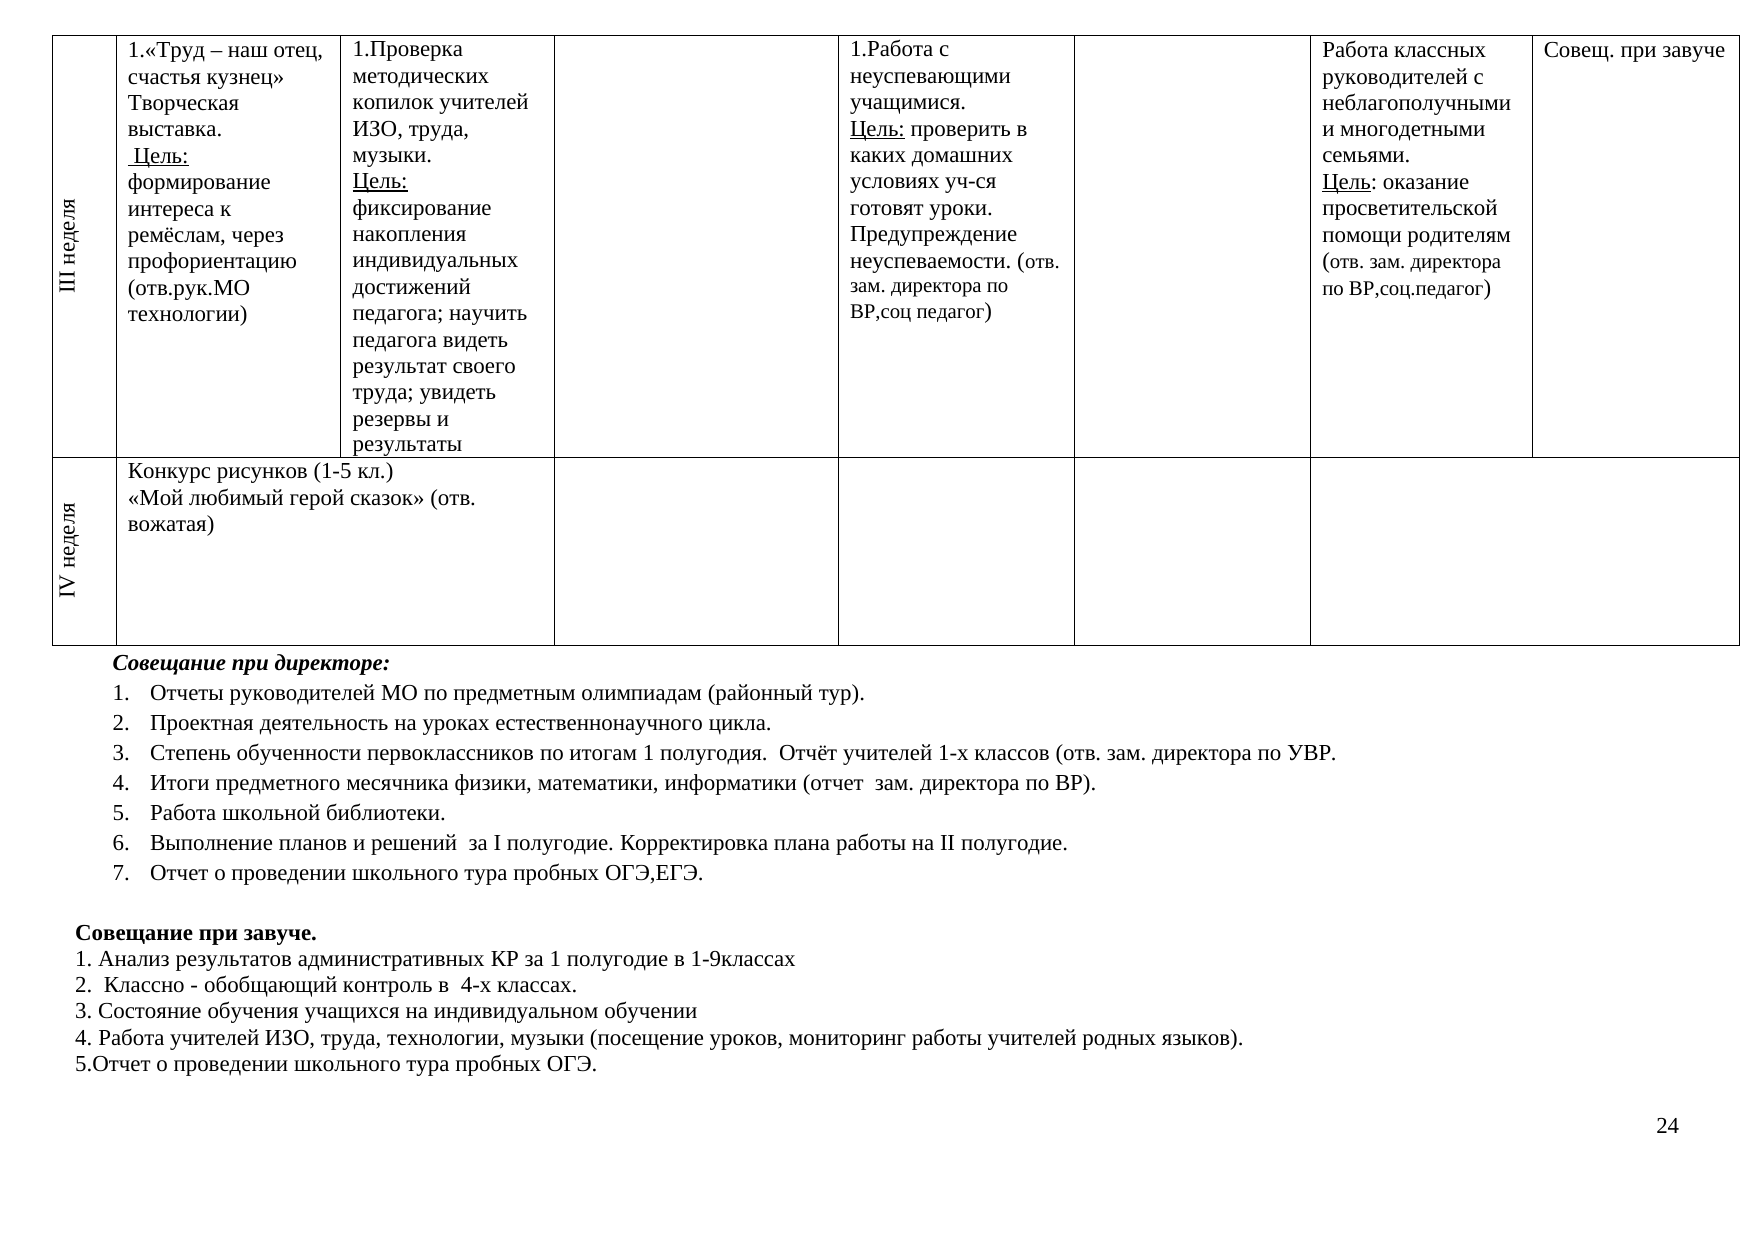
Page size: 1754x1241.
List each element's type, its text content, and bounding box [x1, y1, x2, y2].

table_cell IV неделя [53, 458, 116, 645]
list Отчет о проведении школьного тура пробных ОГЭ,ЕГЭ. [112, 858, 1754, 885]
list Анализ результатов административных КР за 1 полугодие в 1-9классах [75, 945, 1754, 971]
list Работа школьной библиотеки. [112, 798, 1754, 825]
table_header [1075, 36, 1310, 457]
list Работа учителей ИЗО, труда, технологии, музыки (посещение уроков, мониторинг работы учителей родных языков). 5.Отчет о проведении школьного тура пробных ОГЭ. [75, 1024, 1246, 1077]
table_header 1.Проверка методических копилок учителей ИЗО, труда, музыки. Цель: фиксирование накопления индивидуальных достижений педагога; научить педагога видеть результат своего труда; увидеть резервы и результаты [341, 36, 554, 457]
table_cell [839, 458, 1074, 645]
list Состояние обучения учащихся на индивидуальном обучении [75, 998, 1754, 1024]
list Классно - обобщающий контроль в 4-х классах. [75, 972, 1754, 998]
table_header 1.«Труд – наш отец, счастья кузнец» Творческая выставка. Цель: формирование интереса к ремёслам, через профориентацию (отв.рук.МО технологии) [117, 36, 340, 457]
list Итоги предметного месячника физики, математики, информатики (отчет зам. директора по ВР). [112, 768, 1754, 795]
text Совещание при завуче. [75, 919, 1754, 945]
subtitle Совещание при директоре: [112, 649, 1754, 675]
table_header Совещ. при завуче [1533, 36, 1739, 457]
table_header Работа классных руководителей с неблагополучными и многодетными семьями. Цель: оказание просветительской помощи родителям (отв. зам. директора по ВР,соц.педагог) [1311, 36, 1532, 457]
table_cell Конкурс рисунков (1-5 кл.) «Мой любимый герой сказок» (отв. вожатая) [117, 458, 554, 645]
table_header 1.Работа с неуспевающими учащимися. Цель: проверить в каких домашних условиях уч-ся готовят уроки. Предупреждение неуспеваемости. (отв. зам. директора по ВР,соц педагог) [839, 36, 1074, 457]
table_header [555, 36, 838, 457]
list Отчеты руководителей МО по предметным олимпиадам (районный тур). [112, 678, 1754, 705]
table_cell [555, 458, 838, 645]
table_header III неделя [53, 36, 116, 457]
table_cell [1075, 458, 1310, 645]
table_cell [1311, 458, 1739, 645]
list Степень обученности первоклассников по итогам 1 полугодия. Отчёт учителей 1-х классов (отв. зам. директора по УВР. [112, 738, 1754, 765]
list Проектная деятельность на уроках естественнонаучного цикла. [112, 708, 1754, 735]
list Выполнение планов и решений за I полугодие. Корректировка плана работы на II полугодие. [112, 828, 1754, 855]
